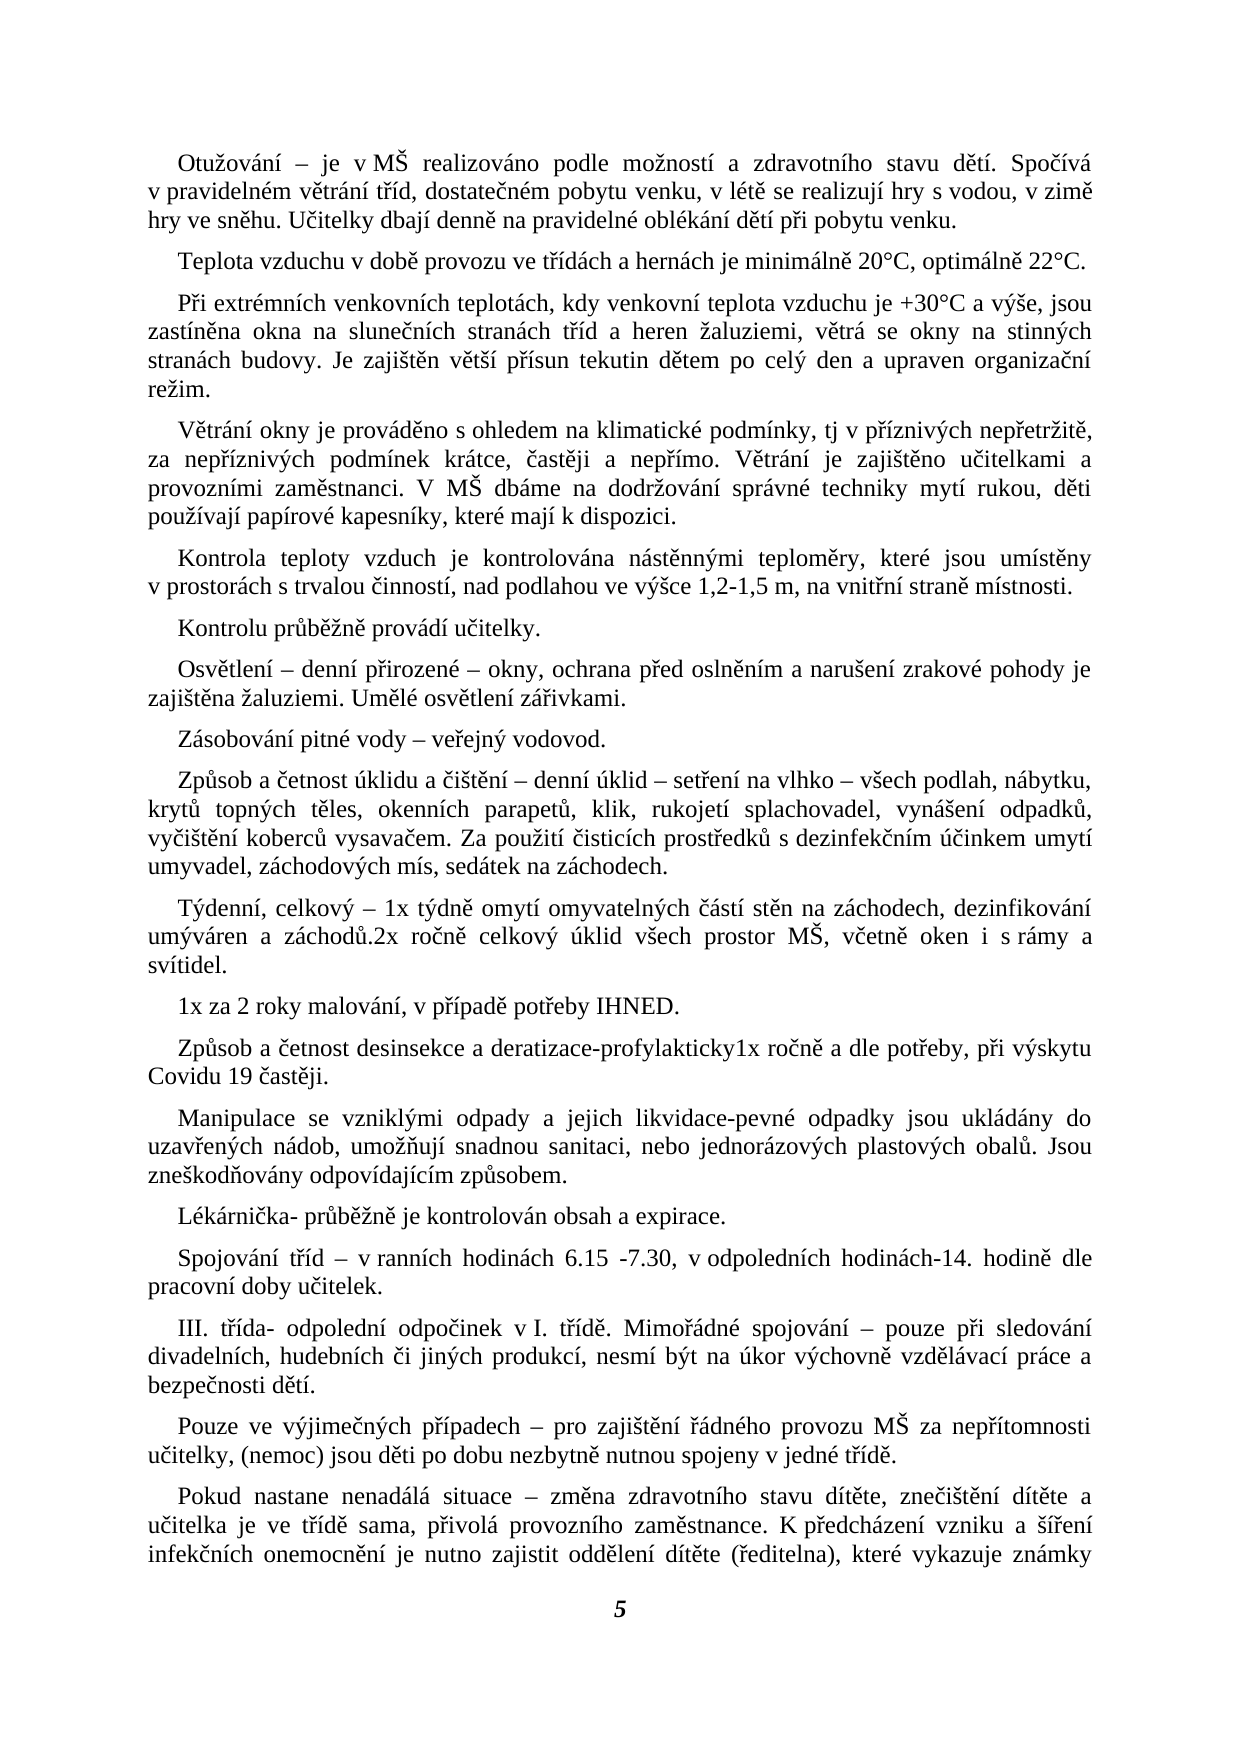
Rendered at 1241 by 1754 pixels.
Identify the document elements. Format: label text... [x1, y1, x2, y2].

text Kontrolu průběžně provádí učitelky. [148, 613, 1093, 641]
text Zásobování pitné vody – veřejný vodovod. [148, 724, 1093, 753]
text Spojování tříd – v ranních hodinách 6.15 -7.30, v odpoledních hodinách-14. hodině dle pracovní doby učitelek. [148, 1243, 1093, 1300]
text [148, 1481, 1093, 1568]
text Otužování – je v MŠ realizováno podle možností a zdravotního stavu dětí. Spočívá v pravidelném větrání tříd, dostatečném pobytu venku, v létě se realizují hry s vodou, v zimě hry ve sněhu. Učitelky dbají denně na pravidelné oblékání dětí při pobytu venku. [148, 148, 1093, 234]
text Způsob a četnost desinsekce a deratizace-profylakticky1x ročně a dle potřeby, při výskytu Covidu 19 častěji. [148, 1033, 1093, 1090]
text Způsob a četnost úklidu a čištění – denní úklid – setření na vlhko – všech podlah, nábytku, krytů topných těles, okenních parapetů, klik, rukojetí splachovadel, vynášení odpadků, vyčištění koberců vysavačem. Za použití čisticích prostředků s dezinfekčním účinkem umytí umyvadel, záchodových mís, sedátek na záchodech. [148, 765, 1093, 880]
text 1x za 2 roky malování, v případě potřeby IHNED. [148, 991, 1093, 1020]
text Teplota vzduchu v době provozu ve třídách a hernách je minimálně 20°C, optimálně 22°C. [148, 246, 1093, 275]
text Týdenní, celkový – 1x týdně omytí omyvatelných částí stěn na záchodech, dezinfikování umýváren a záchodů.2x ročně celkový úklid všech prostor MŠ, včetně oken i s rámy a svítidel. [148, 893, 1093, 979]
text Při extrémních venkovních teplotách, kdy venkovní teplota vzduchu je +30°C a výše, jsou zastíněna okna na slunečních stranách tříd a heren žaluziemi, větrá se okny na stinných stranách budovy. Je zajištěn větší přísun tekutin dětem po celý den a upraven organizační režim. [148, 288, 1093, 403]
text Větrání okny je prováděno s ohledem na klimatické podmínky, tj v příznivých nepřetržitě, za nepříznivých podmínek krátce, častěji a nepřímo. Větrání je zajištěno učitelkami a provozními zaměstnanci. V MŠ dbáme na dodržování správné techniky mytí rukou, děti používají papírové kapesníky, které mají k dispozici. [148, 415, 1093, 530]
text Pouze ve výjimečných případech – pro zajištění řádného provozu MŠ za nepřítomnosti učitelky, (nemoc) jsou děti po dobu nezbytně nutnou spojeny v jedné třídě. [148, 1411, 1093, 1469]
text III. třída- odpolední odpočinek v I. třídě. Mimořádné spojování – pouze při sledování divadelních, hudebních či jiných produkcí, nesmí být na úkor výchovně vzdělávací práce a bezpečnosti dětí. [148, 1313, 1093, 1399]
text Osvětlení – denní přirozené – okny, ochrana před oslněním a narušení zrakové pohody je zajištěna žaluziemi. Umělé osvětlení zářivkami. [148, 654, 1093, 711]
text Manipulace se vzniklými odpady a jejich likvidace-pevné odpadky jsou ukládány do uzavřených nádob, umožňují snadnou sanitaci, nebo jednorázových plastových obalů. Jsou zneškodňovány odpovídajícím způsobem. [148, 1103, 1093, 1189]
text Kontrola teploty vzduch je kontrolována nástěnnými teploměry, které jsou umístěny v prostorách s trvalou činností, nad podlahou ve výšce 1,2-1,5 m, na vnitřní straně místnosti. [148, 543, 1093, 600]
text Lékárnička- průběžně je kontrolován obsah a expirace. [148, 1201, 1093, 1230]
